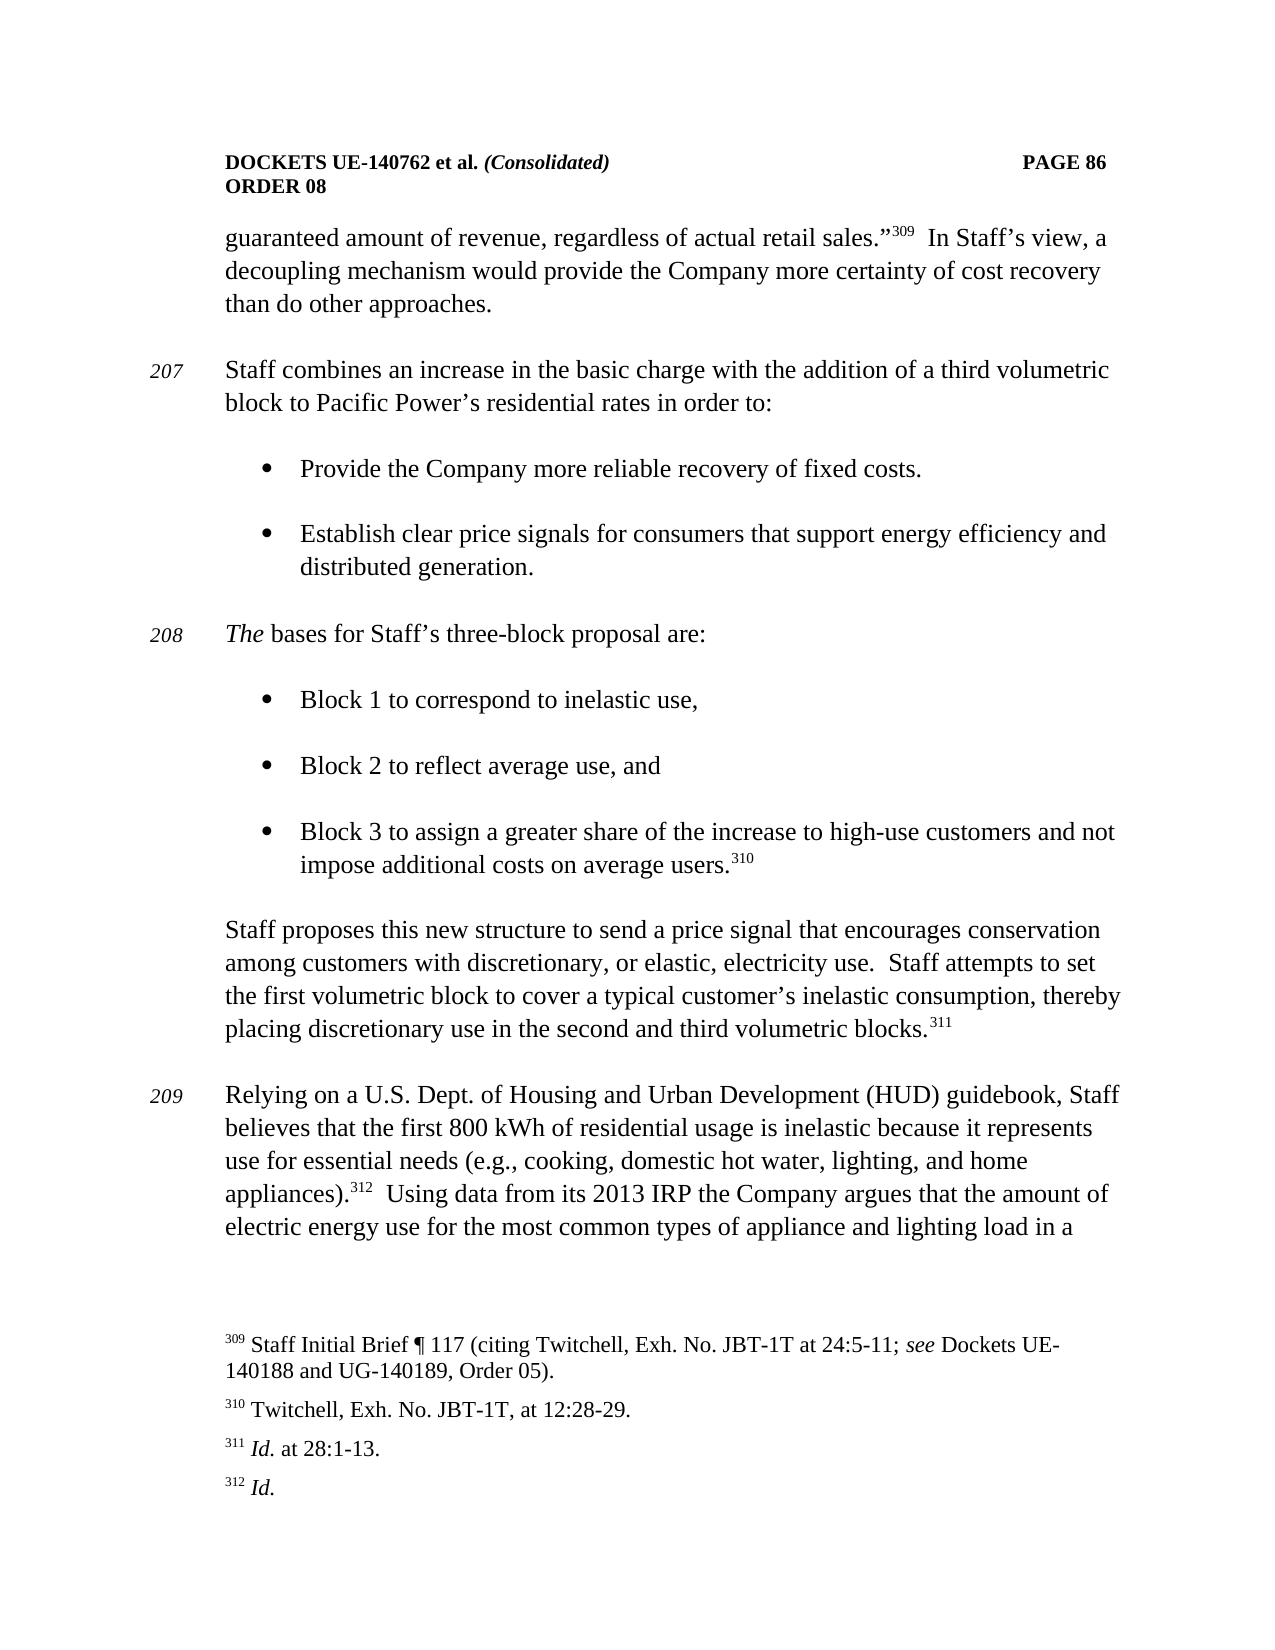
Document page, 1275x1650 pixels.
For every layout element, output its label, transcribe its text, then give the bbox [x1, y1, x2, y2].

list Block 3 to assign a greater share of the increase to high-use customers and not impose additional costs on average users. [262, 816, 1125, 879]
list Provide the Company more reliable recovery of fixed costs. [262, 453, 1125, 483]
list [150, 1079, 1125, 1274]
text Staff proposes this new structure to send a price signal that encourages conservation among customers with discretionary, or elastic, electricity use. Staff attempts to set the first volumetric block to cover a typical customer’s inelastic consumption, thereby placing discretionary use in the second and third volumetric blocks. [225, 914, 1125, 1043]
list Block 1 to correspond to inelastic use, [262, 684, 1125, 714]
list Staff combines an increase in the basic charge with the addition of a third volumetric block to Pacific Power’s residential rates in order to: [150, 354, 1125, 417]
list Staff supports its proposed increase in the basic charge by reasoning that “in the absence of a decoupling mechanism to reduce Pacific Power’s risk of under-recovering fixed costs due to declining load, it is appropriate to shift the distribution of the Company’s cost recovery toward fixed sources of recovery, such as the monthly basic charge.” Mr. Fulmer, for TASC, points out that increasing the basic charge would discourage distributed generation, and that decoupling, attrition adjustments, minimum bills and forward-looking test years are more appropriate ways to address utility revenue deficiency than higher fixed charges. Staff agrees with TASC on this point, stating in its Initial Brief that it is curious that Pacific Power did not request a decoupling mechanism in this case. Staff argues that “[t]he decoupling mechanisms recently approved by the Commission provide the affected utilities a guaranteed amount of revenue, regardless of actual retail sales.” In Staff’s view, a decoupling mechanism would provide the Company more certainty of cost recovery than do other approaches. [150, 222, 1125, 318]
list The bases for Staff’s three-block proposal are: [150, 618, 1125, 648]
list Block 2 to reflect average use, and [262, 750, 1125, 780]
list Establish clear price signals for consumers that support energy efficiency and distributed generation. [262, 518, 1125, 581]
